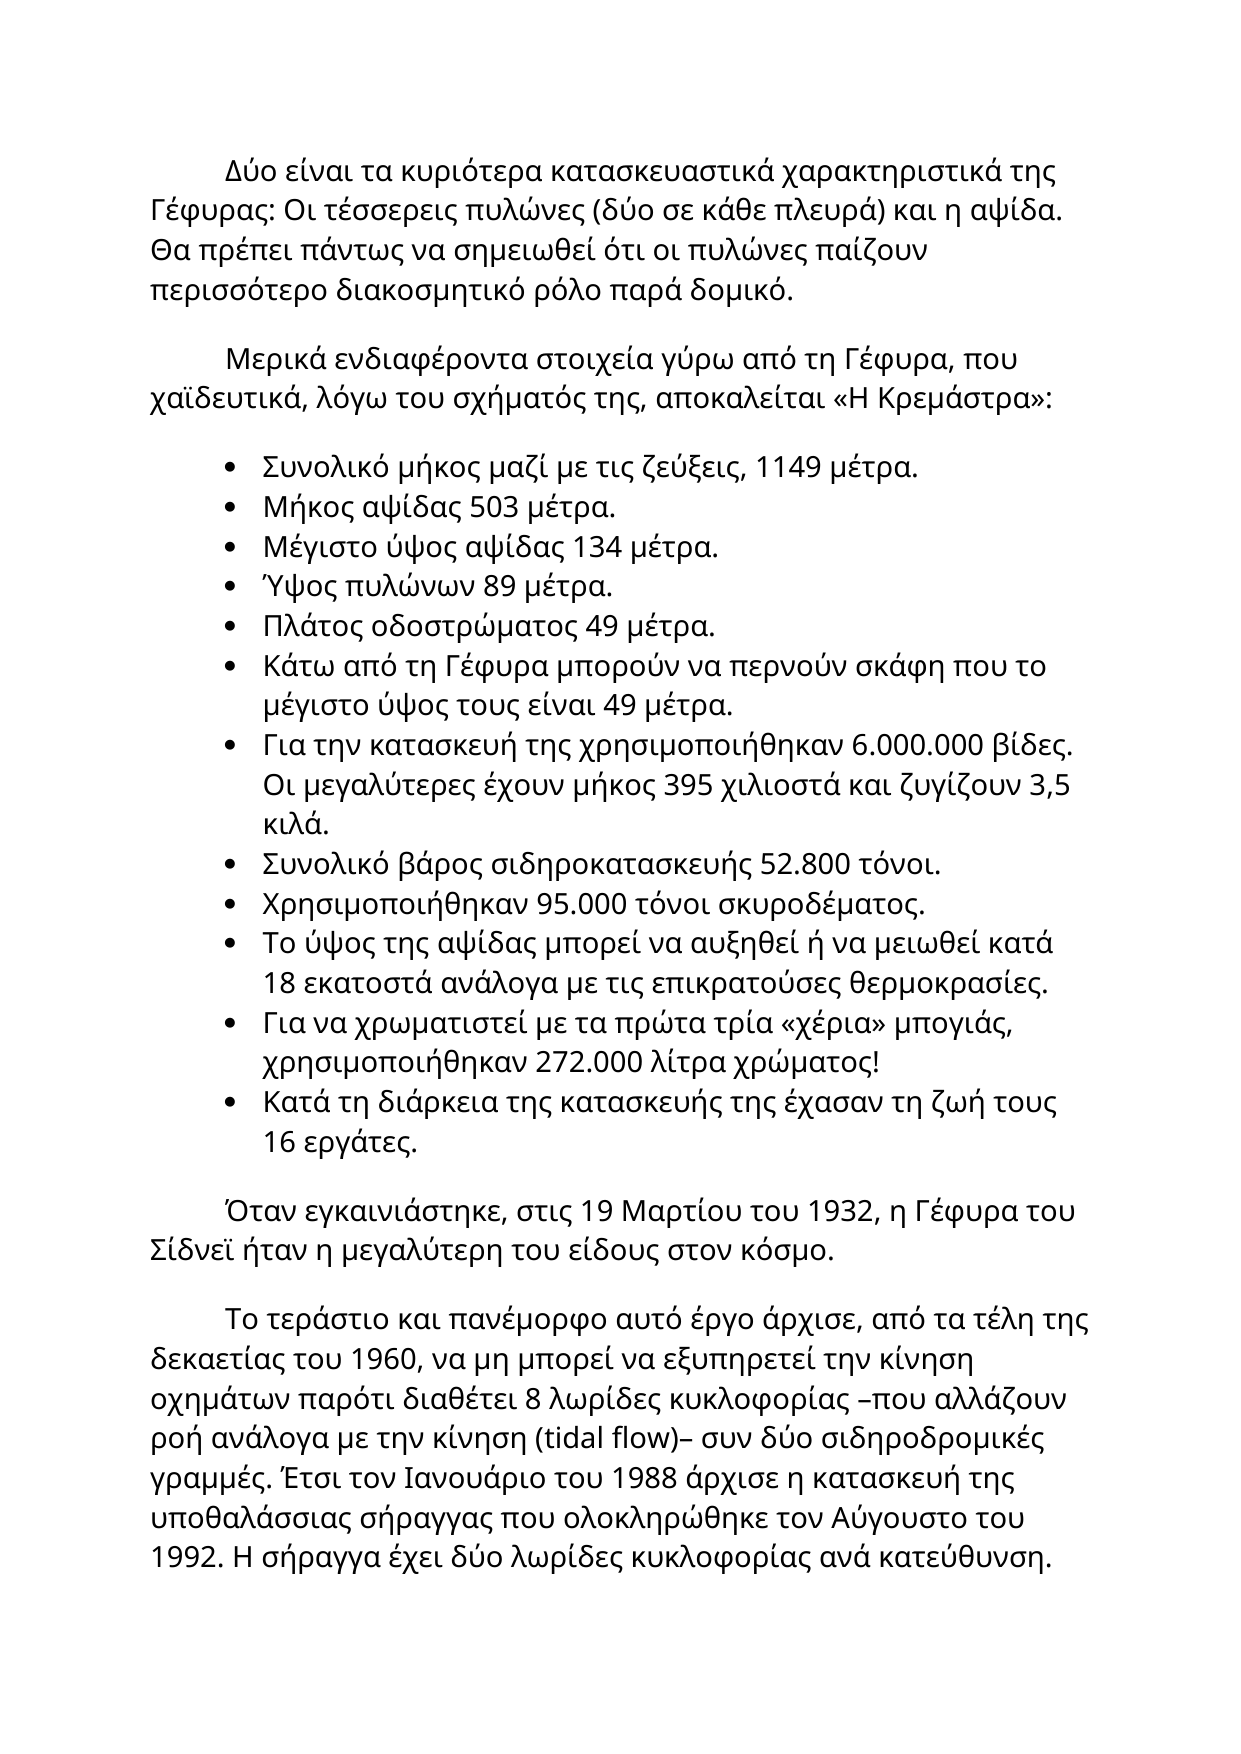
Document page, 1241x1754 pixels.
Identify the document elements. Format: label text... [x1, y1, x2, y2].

text Όταν εγκαινιάστηκε, στις 19 Μαρτίου του 1932, η Γέφυρα του Σίδνεϊ ήταν η μεγαλύτερη του είδους στον κόσμο. [150, 1511, 1090, 1590]
list Για να χρωματιστεί με τα πρώτα τρία «χέρια» μπογιάς, χρησιμοποιήθηκαν 272.000 λίτρα χρώματος! [225, 1294, 1090, 1373]
text Δύο είναι τα κυριότερα κατασκευαστικά χαρακτηριστικά της Γέφυρας: Οι τέσσερεις πυλώνες (δύο σε κάθε πλευρά) και η αψίδα. Θα πρέπει πάντως να σημειωθεί ότι οι πυλώνες παίζουν περισσότερο διακοσμητικό ρόλο παρά δομικό. [150, 150, 1090, 309]
list Κάτω από τη Γέφυρα μπορούν να περνούν σκάφη που το μέγιστο ύψος τους είναι 49 μέτρα. [225, 791, 1090, 870]
list Το ύψος της αψίδας μπορεί να αυξηθεί ή να μειωθεί κατά 18 εκατοστά ανάλογα με τις επικρατούσες θερμοκρασίες. [225, 1185, 1090, 1264]
list Ύψος πυλώνων 89 μέτρα. [225, 653, 1090, 693]
text Μερικά ενδιαφέροντα στοιχεία γύρω από τη Γέφυρα, που χαϊδευτικά, λόγω του σχήματός της, αποκαλείται «Η Κρεμάστρα»: [150, 338, 1090, 417]
list Για την κατασκευή της χρησιμοποιήθηκαν 6.000.000 βίδες. Οι μεγαλύτερες έχουν μήκος 395 χιλιοστά και ζυγίζουν 3,5 κιλά. [225, 899, 1090, 1018]
list Πλάτος οδοστρώματος 49 μέτρα. [225, 722, 1090, 762]
list Συνολικό μήκος μαζί με τις ζεύξεις, 1149 μέτρα. [225, 446, 1090, 486]
list Μέγιστο ύψος αψίδας 134 μέτρα. [225, 584, 1090, 624]
list Συνολικό βάρος σιδηροκατασκευής 52.800 τόνοι. [225, 1047, 1090, 1087]
list Χρησιμοποιήθηκαν 95.000 τόνοι σκυροδέματος. [225, 1116, 1090, 1156]
list Κατά τη διάρκεια της κατασκευής της έχασαν τη ζωή τους 16 εργάτες. [225, 1402, 1090, 1482]
list Μήκος αψίδας 503 μέτρα. [225, 515, 1090, 555]
